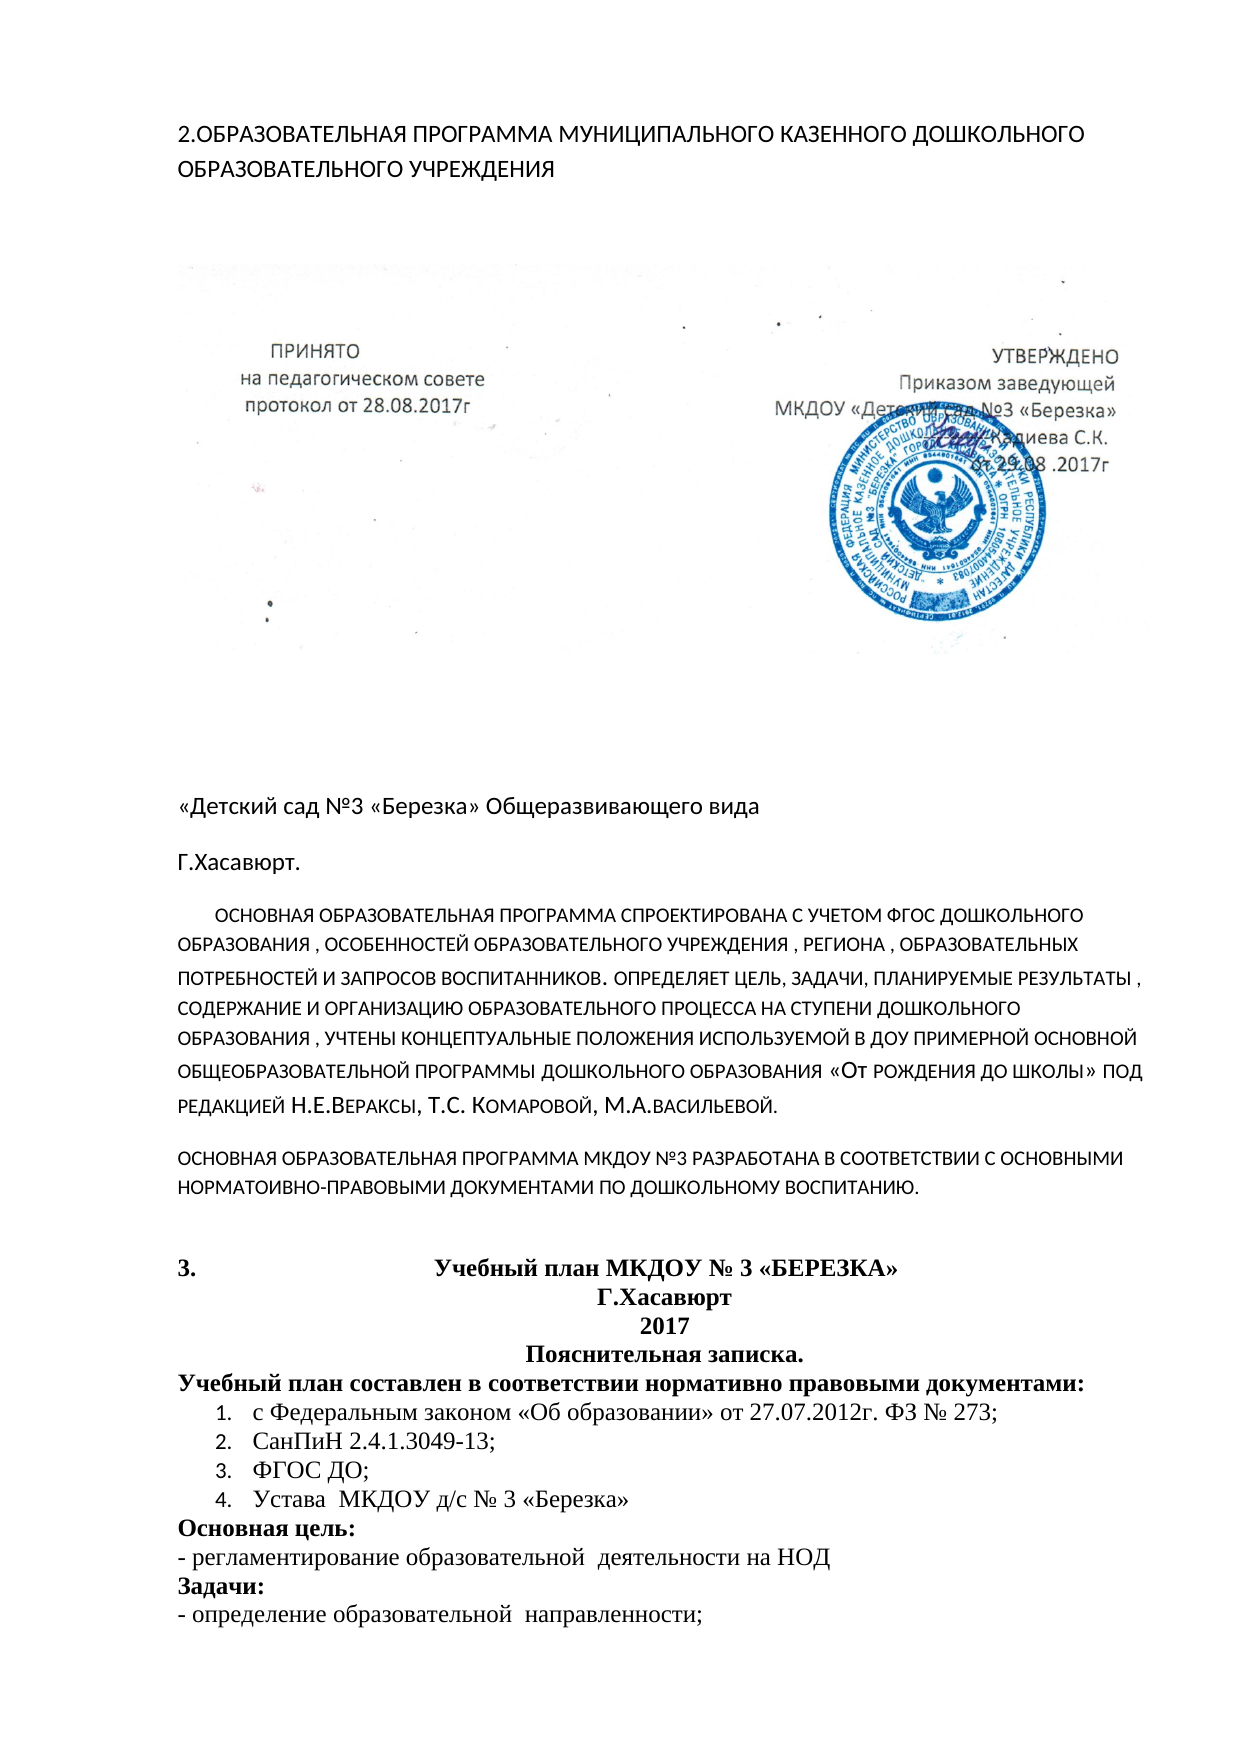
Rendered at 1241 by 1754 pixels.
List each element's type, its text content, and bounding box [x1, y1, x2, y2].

text 2.ОБРАЗОВАТЕЛЬНАЯ ПРОГРАММА МУНИЦИПАЛЬНОГО КАЗЕННОГО ДОШКОЛЬНОГО ОБРАЗОВАТЕЛЬНОГО УЧРЕЖДЕНИЯ [177, 118, 1152, 184]
list СанПиН 2.4.1.3049-13; [215, 1426, 1152, 1455]
picture [177, 264, 1149, 654]
text 3. Учебный план МКДОУ № 3 «БЕРЕЗКА» [177, 1253, 1152, 1282]
text Г.Хасавюрт [177, 1282, 1152, 1311]
text - регламентирование образовательной деятельности на НОД [177, 1542, 1152, 1571]
list с Федеральным законом «Об образовании» от 27.07.2012г. ФЗ № 273; [215, 1397, 1152, 1426]
text Пояснительная записка. [177, 1339, 1152, 1368]
text - определение образовательной направленности; [177, 1599, 1152, 1628]
text Задачи: [177, 1571, 1152, 1599]
text «Детский сад №3 «Березка» Общеразвивающего вида [177, 791, 1152, 821]
text 2017 [177, 1311, 1152, 1339]
text ОСНОВНАЯ ОБРАЗОВАТЕЛЬНАЯ ПРОГРАММА МКДОУ №3 РАЗРАБОТАНА В СООТВЕТСТВИИ С ОСНОВНЫМИ НОРМАТОИВНО-ПРАВОВЫМИ ДОКУМЕНТАМИ ПО ДОШКОЛЬНОМУ ВОСПИТАНИЮ. [177, 1145, 1152, 1200]
text Основная цель: [177, 1513, 1152, 1542]
text Учебный план составлен в соответствии нормативно правовыми документами: [177, 1368, 1152, 1397]
list Устава МКДОУ д/с № 3 «Березка» [215, 1484, 1152, 1513]
text ОСНОВНАЯ ОБРАЗОВАТЕЛЬНАЯ ПРОГРАММА СПРОЕКТИРОВАНА С УЧЕТОМ ФГОС ДОШКОЛЬНОГО ОБРАЗОВАНИЯ , ОСОБЕННОСТЕЙ ОБРАЗОВАТЕЛЬНОГО УЧРЕЖДЕНИЯ , РЕГИОНА , ОБРАЗОВАТЕЛЬНЫХ ПОТРЕБНОСТЕЙ И ЗАПРОСОВ ВОСПИТАННИКОВ. ОПРЕДЕЛЯЕТ ЦЕЛЬ, ЗАДАЧИ, ПЛАНИРУЕМЫЕ РЕЗУЛЬТАТЫ , СОДЕРЖАНИЕ И ОРГАНИЗАЦИЮ ОБРАЗОВАТЕЛЬНОГО ПРОЦЕССА НА СТУПЕНИ ДОШКОЛЬНОГО ОБРАЗОВАНИЯ , УЧТЕНЫ КОНЦЕПТУАЛЬНЫЕ ПОЛОЖЕНИЯ ИСПОЛЬЗУЕМОЙ В ДОУ ПРИМЕРНОЙ ОСНОВНОЙ ОБЩЕОБРАЗОВАТЕЛЬНОЙ ПРОГРАММЫ ДОШКОЛЬНОГО ОБРАЗОВАНИЯ «От РОЖДЕНИЯ ДО ШКОЛЫ» ПОД РЕДАКЦИЕЙ Н.Е.ВЕРАКСЫ, Т.С. КОМАРОВОЙ, М.А.ВАСИЛЬЕВОЙ. [177, 902, 1152, 1120]
list ФГОС ДО; [215, 1455, 1152, 1484]
text Г.Хасавюрт. [177, 846, 1152, 877]
